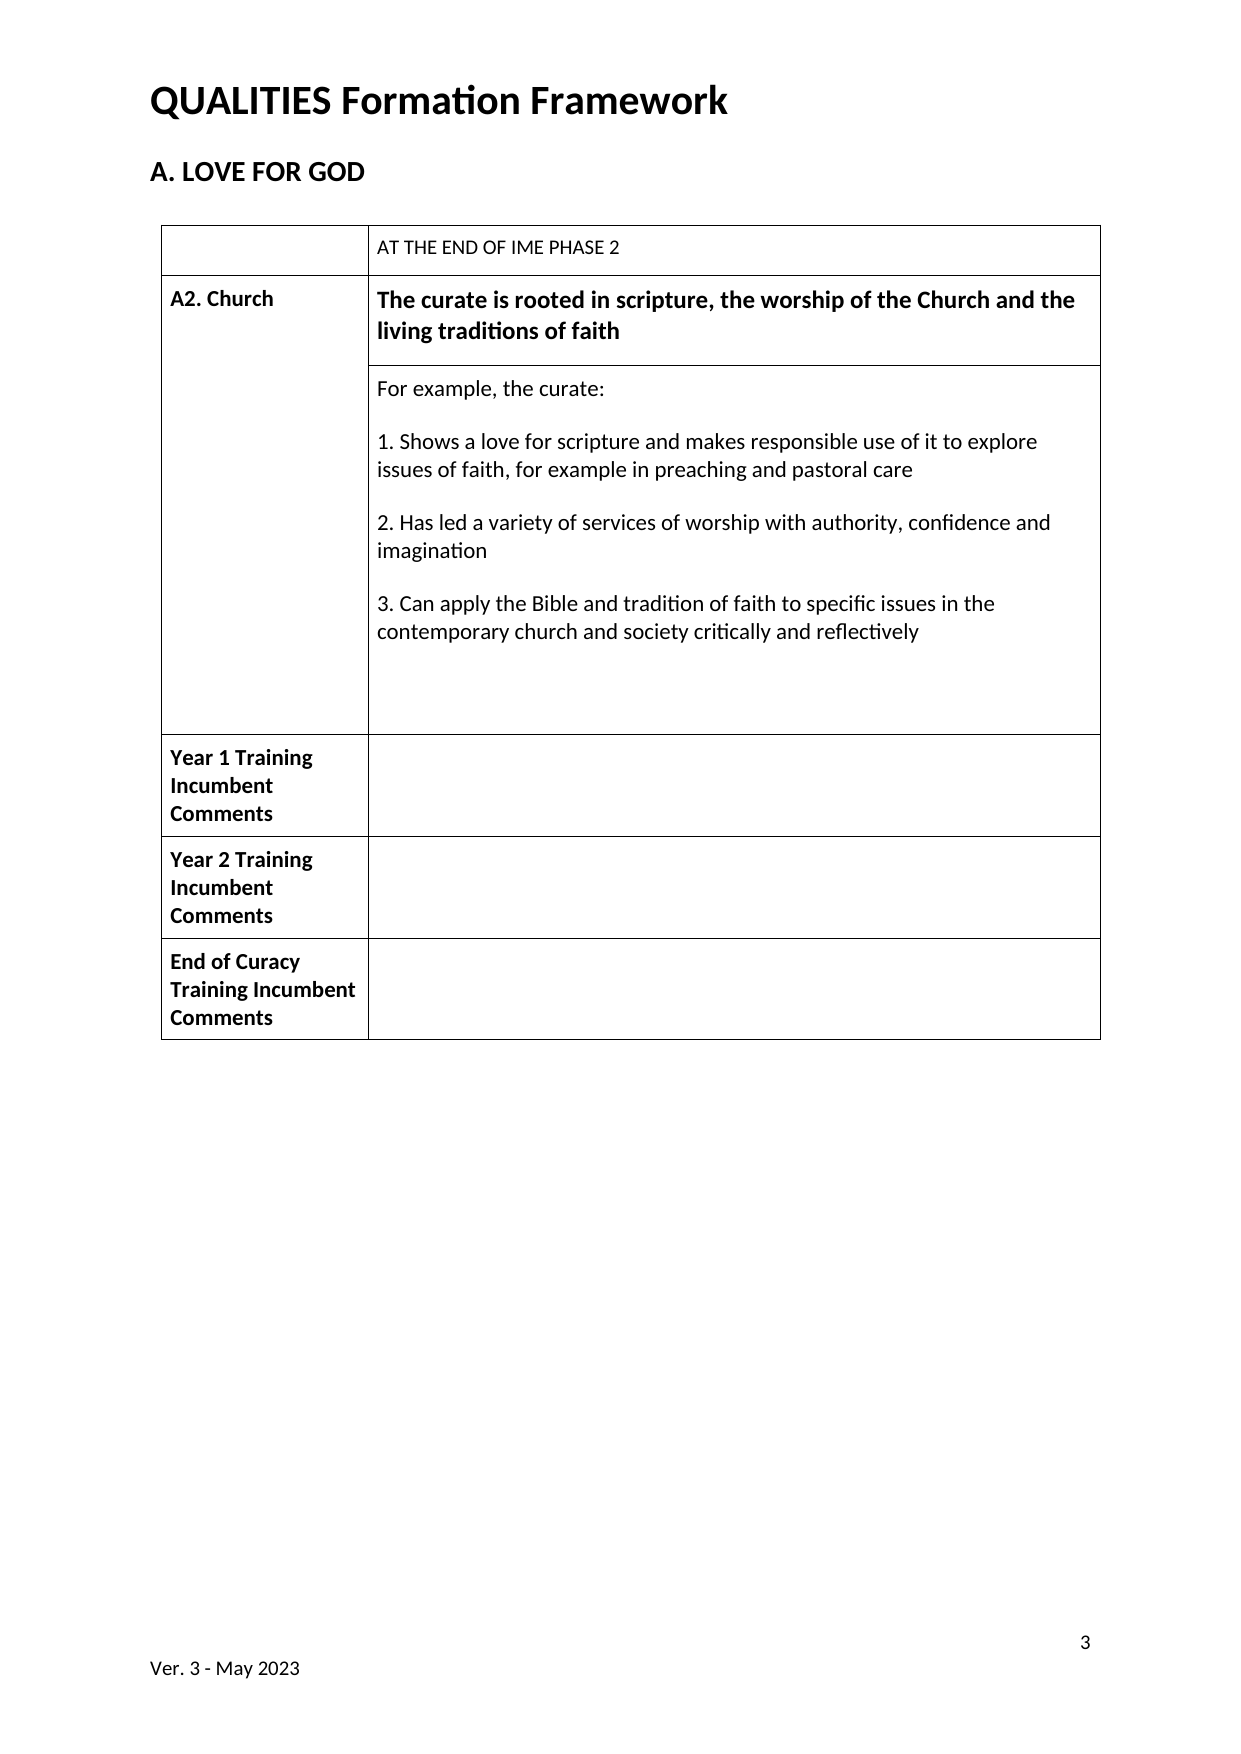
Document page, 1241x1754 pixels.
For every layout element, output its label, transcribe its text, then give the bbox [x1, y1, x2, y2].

table_cell The curate is rooted in scripture, the worship of the Church and the living traditions of faith [369, 276, 1100, 364]
table_cell End of Curacy Training Incumbent Comments [162, 939, 368, 1039]
table_cell [369, 939, 1100, 1039]
table_cell Year 2 Training Incumbent Comments [162, 837, 368, 937]
table_cell [369, 735, 1100, 836]
table_cell Year 1 Training Incumbent Comments [162, 735, 368, 836]
table_cell [369, 837, 1100, 937]
table_header AT THE END OF IME PHASE 2 [369, 226, 1100, 275]
table_cell A2. Church [162, 276, 368, 734]
table_header [162, 226, 368, 275]
table_cell For example, the curate: 1. Shows a love for scripture and makes responsible use of it to explore issues of faith, for example in preaching and pastoral care 2. Has led a variety of services of worship with authority, confidence and imagination 3. Can apply the Bible and tradition of faith to specific issues in the contemporary church and society critically and reflectively [369, 366, 1100, 734]
text A. LOVE FOR GOD [150, 153, 1090, 189]
